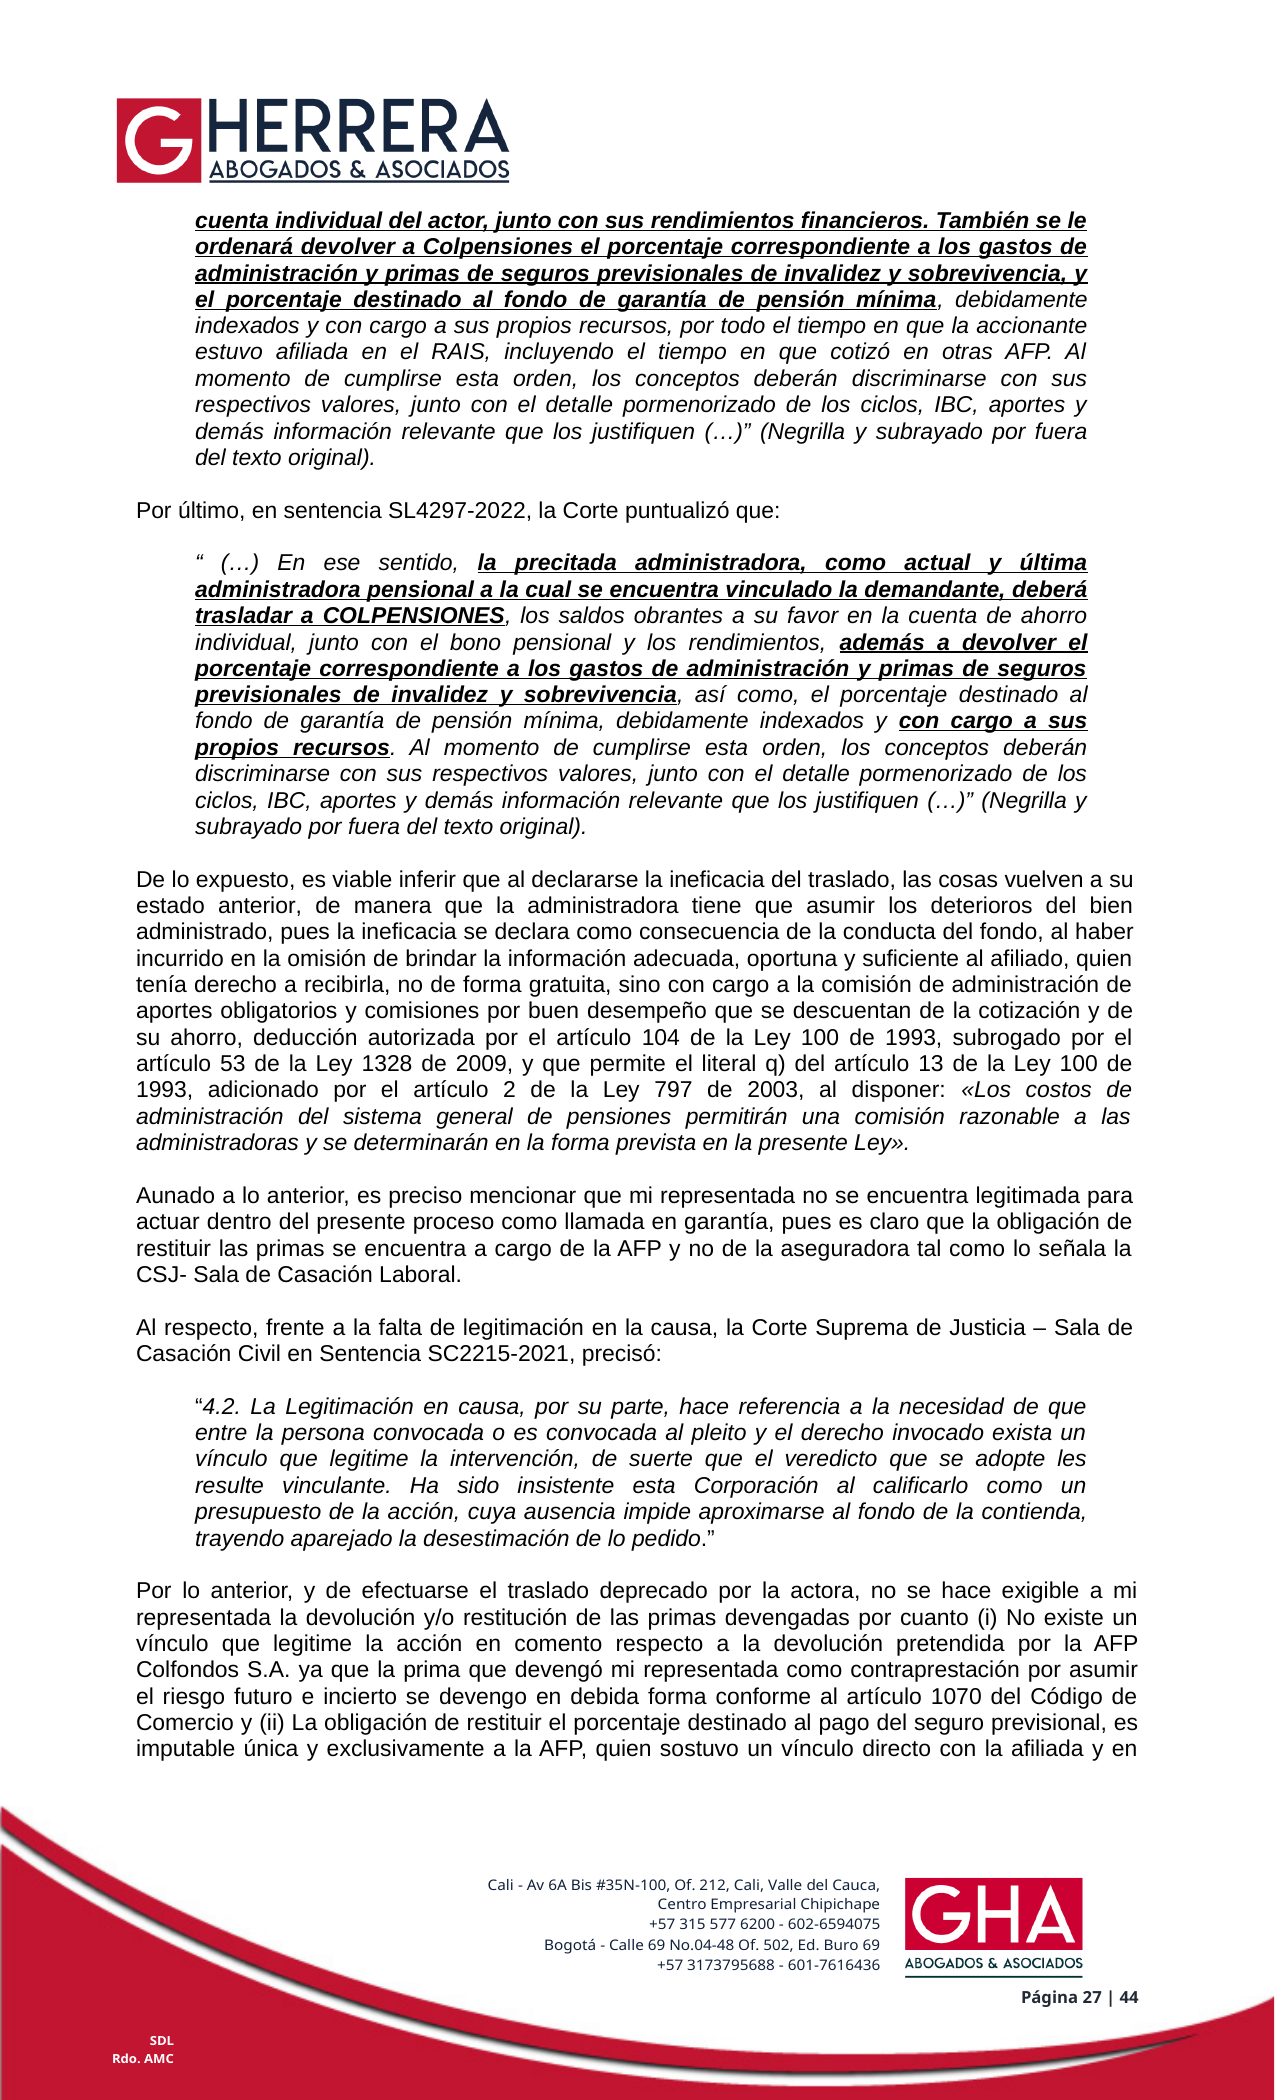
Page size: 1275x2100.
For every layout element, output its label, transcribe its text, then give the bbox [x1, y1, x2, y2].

picture [96, 75, 529, 206]
text Al respecto, frente a la falta de legitimación en la causa, la Corte Suprema de Justicia – Sala de Casación Civil en Sentencia SC2215-2021, precisó: [136, 1314, 1134, 1366]
text Por último, en sentencia SL4297-2022, la Corte puntualizó que: [136, 497, 1139, 523]
text Aunado a lo anterior, es preciso mencionar que mi representada no se encuentra legitimada para actuar dentro del presente proceso como llamada en garantía, pues es claro que la obligación de restituir las primas se encuentra a cargo de la AFP y no de la aseguradora tal como lo señala la CSJ- Sala de Casación Laboral. [136, 1182, 1134, 1287]
picture [0, 1793, 1275, 2100]
text “ (…) En ese sentido, la precitada administradora, como actual y última administradora pensional a la cual se encuentra vinculado la demandante, deberá trasladar a COLPENSIONES, los saldos obrantes a su favor en la cuenta de ahorro individual, junto con el bono pensional y los rendimientos, además a devolver el porcentaje correspondiente a los gastos de administración y primas de seguros previsionales de invalidez y sobrevivencia, así como, el porcentaje destinado al fondo de garantía de pensión mínima, debidamente indexados y con cargo a sus propios recursos. Al momento de cumplirse esta orden, los conceptos deberán discriminarse con sus respectivos valores, junto con el detalle pormenorizado de los ciclos, IBC, aportes y demás información relevante que los justifiquen (…)” (Negrilla y subrayado por fuera del texto original). [195, 549, 1090, 839]
text De lo expuesto, es viable inferir que al declararse la ineficacia del traslado, las cosas vuelven a su estado anterior, de manera que la administradora tiene que asumir los deterioros del bien administrado, pues la ineficacia se declara como consecuencia de la conducta del fondo, al haber incurrido en la omisión de brindar la información adecuada, oportuna y suficiente al afiliado, quien tenía derecho a recibirla, no de forma gratuita, sino con cargo a la comisión de administración de aportes obligatorios y comisiones por buen desempeño que se descuentan de la cotización y de su ahorro, deducción autorizada por el artículo 104 de la Ley 100 de 1993, subrogado por el artículo 53 de la Ley 1328 de 2009, y que permite el literal q) del artículo 13 de la Ley 100 de 1993, adicionado por el artículo 2 de la Ley 797 de 2003, al disponer: «Los costos de administración del sistema general de pensiones permitirán una comisión razonable a las administradoras y se determinarán en la forma prevista en la presente Ley». [136, 866, 1134, 1156]
text “4.2. La Legitimación en causa, por su parte, hace referencia a la necesidad de que entre la persona convocada o es convocada al pleito y el derecho invocado exista un vínculo que legitime la intervención, de suerte que el veredicto que se adopte les resulte vinculante. Ha sido insistente esta Corporación al calificarlo como un presupuesto de la acción, cuya ausencia impide aproximarse al fondo de la contienda, trayendo aparejado la desestimación de lo pedido.” [195, 1393, 1090, 1551]
